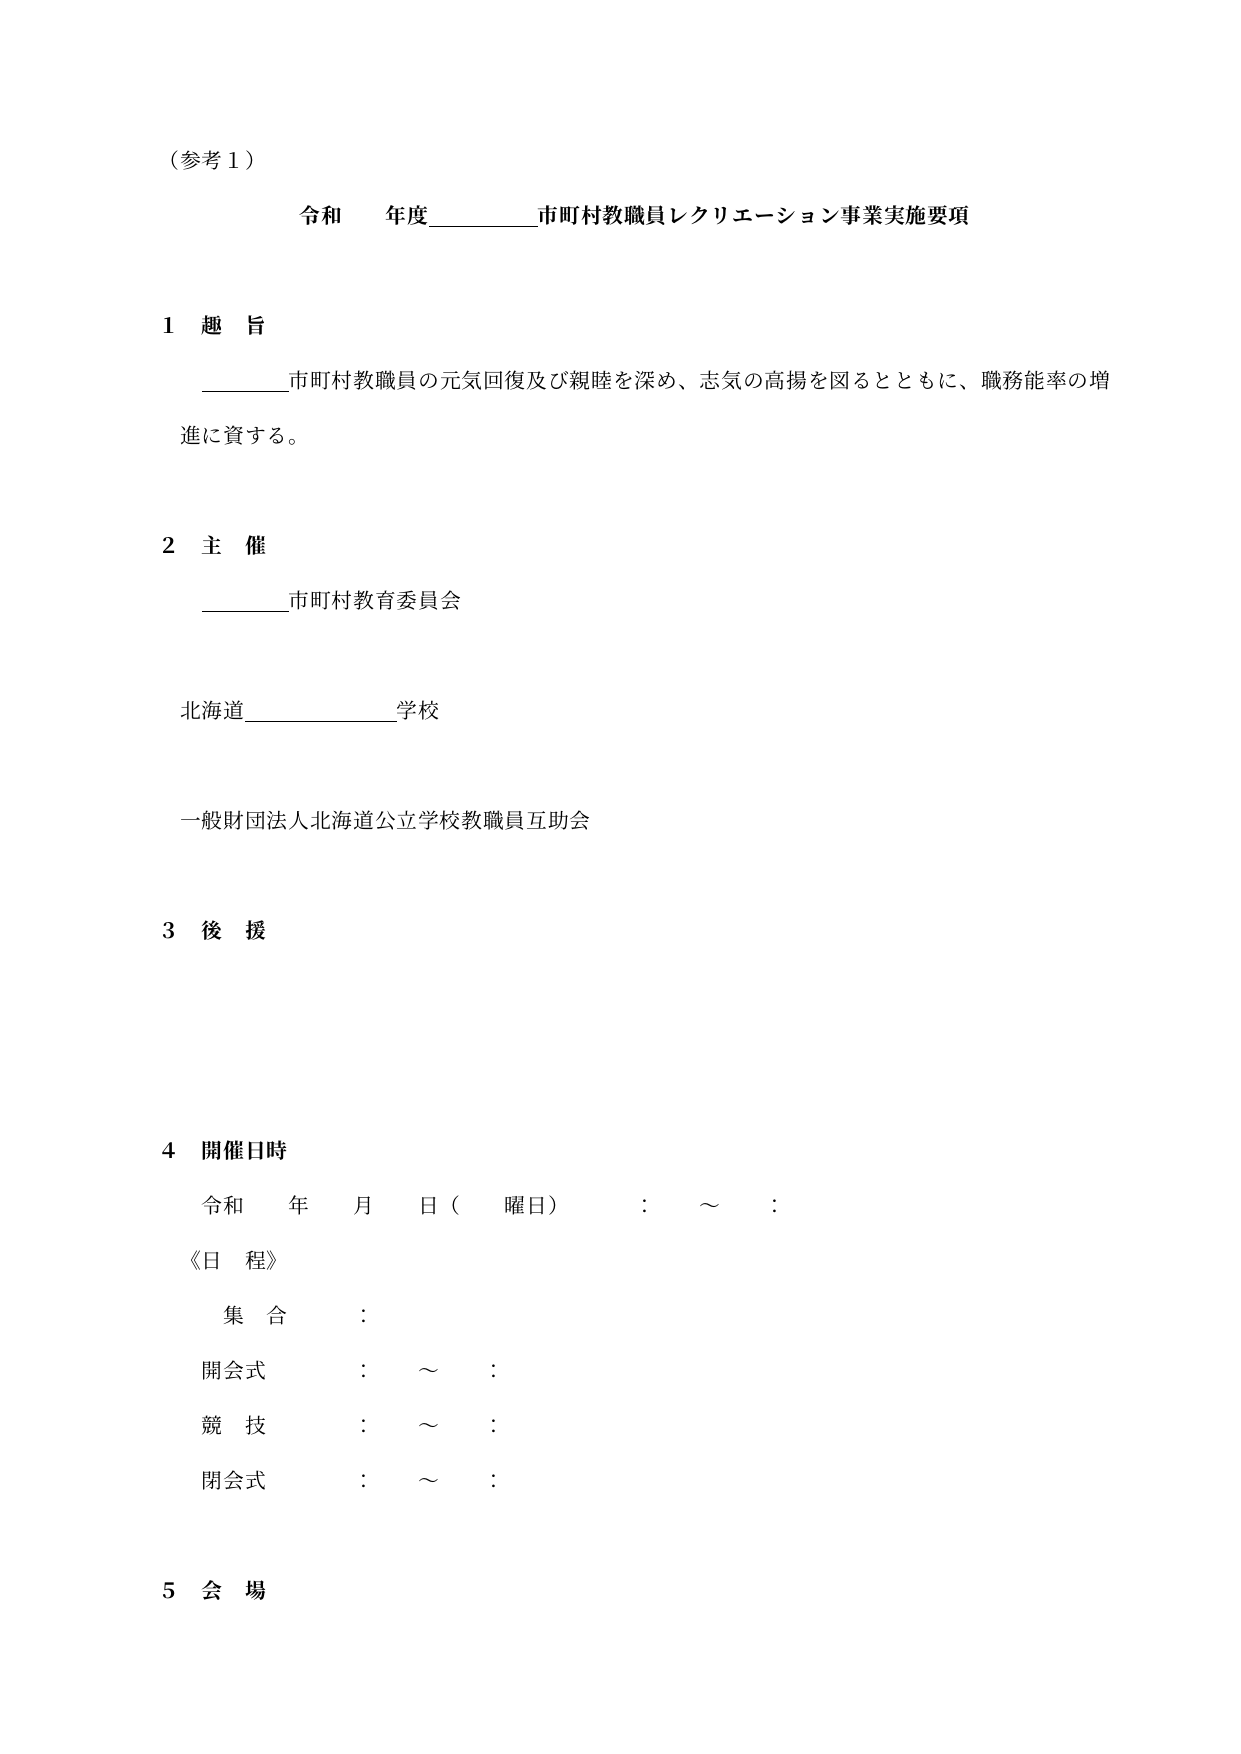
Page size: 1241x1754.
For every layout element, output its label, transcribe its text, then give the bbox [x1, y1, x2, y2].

text 北海道 学校 [158, 682, 1112, 737]
text 市町村教育委員会 [158, 572, 1112, 627]
text 一般財団法人北海道公立学校教職員互助会 [158, 792, 1112, 847]
text 競 技 ： ～ ： [158, 1397, 1112, 1452]
text 市町村教職員の元気回復及び親睦を深め、志気の高揚を図るとともに、職務能率の増進に資する。 [158, 352, 1112, 462]
text 閉会式 ： ～ ： [158, 1452, 1112, 1507]
text ３ 後 援 [158, 902, 1112, 957]
text ５ 会 場 [158, 1562, 1112, 1617]
text 《日 程》 [158, 1232, 1112, 1287]
text １ 趣 旨 [158, 297, 1112, 352]
text 集 合 ： [158, 1287, 1112, 1342]
text ２ 主 催 [158, 517, 1112, 572]
text 令和 年 月 日（ 曜日） ： ～ ： [158, 1177, 1112, 1232]
text （参考１） [158, 132, 1112, 187]
text 開会式 ： ～ ： [158, 1342, 1112, 1397]
text ４ 開催日時 [158, 1122, 1112, 1177]
text 令和 年度 市町村教職員レクリエーション事業実施要項 [158, 187, 1112, 242]
